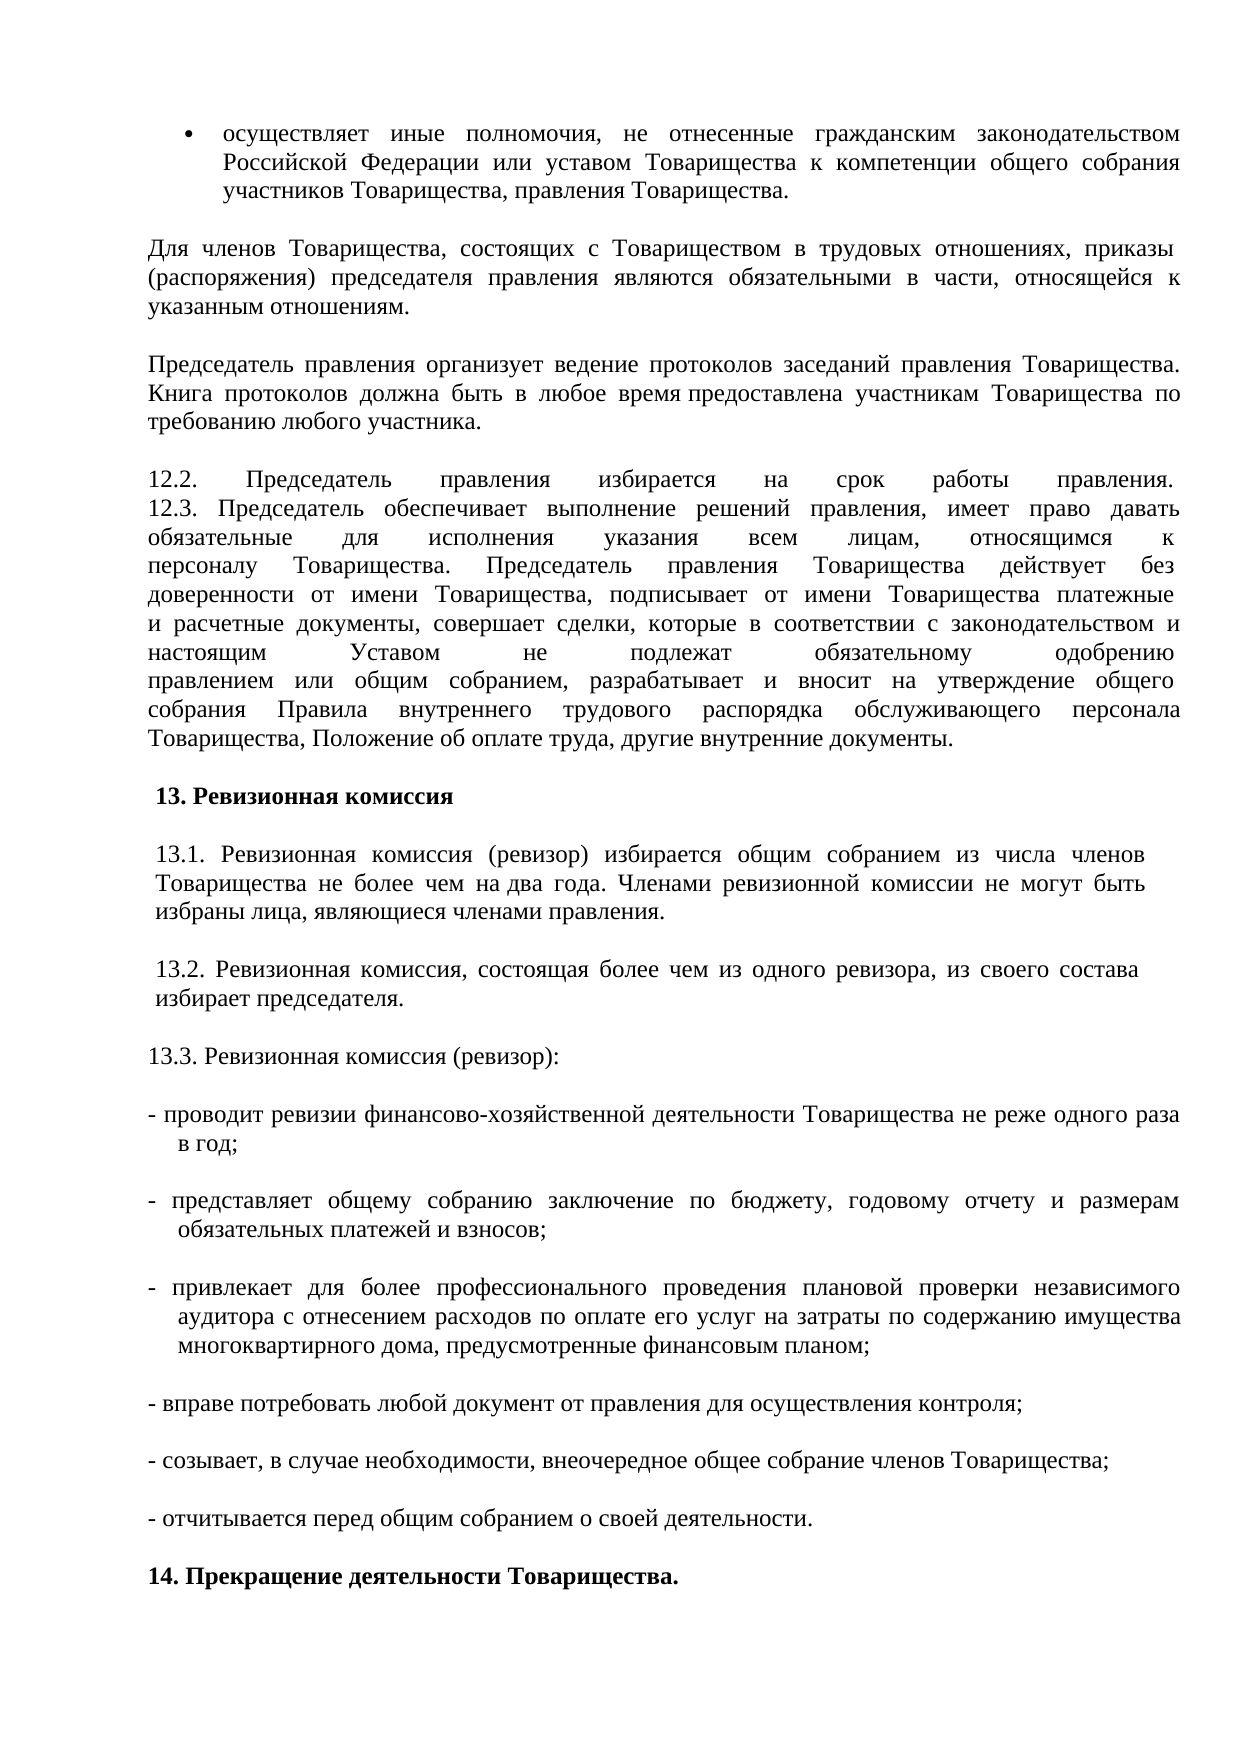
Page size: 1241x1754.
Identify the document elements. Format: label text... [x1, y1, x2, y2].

text - вправе потребовать любой документ от правления для осуществления контроля; [148, 1388, 1181, 1416]
text Для членов Товарищества, состоящих с Товариществом в трудовых отношениях, приказы (распоряжения) председателя правления являются обязательными в части, относящейся к указанным отношениям. [148, 233, 1181, 320]
text - созывает, в случае необходимости, внеочередное общее собрание членов Товарищества; [148, 1446, 1181, 1474]
text 13.1. Ревизионная комиссия (ревизор) избирается общим собранием из числа членов Товарищества не более чем на два года. Членами ревизионной комиссии не могут быть избраны лица, являющиеся членами правления. [155, 839, 1147, 925]
text 13. Ревизионная комиссия [155, 781, 1147, 810]
text 13.3. Ревизионная комиссия (ревизор): [148, 1041, 1181, 1070]
text 12.2. Председатель правления избирается на срок работы правления. 12.3. Председатель обеспечивает выполнение решений правления, имеет право давать обязательные для исполнения указания всем лицам, относящимся к персоналу Товарищества. Председатель правления Товарищества действует без доверенности от имени Товарищества, подписывает от имени Товарищества платежные и расчетные документы, совершает сделки, которые в соответствии с законодательством и настоящим Уставом не подлежат обязательному одобрению правлением или общим собранием, разрабатывает и вносит на утверждение общего собрания Правила внутреннего трудового распорядка обслуживающего персонала Товарищества, Положение об оплате труда, другие внутренние документы. [148, 464, 1181, 752]
text - отчитывается перед общим собранием о своей деятельности. [148, 1503, 1181, 1532]
text 14. Прекращение деятельности Товарищества. [148, 1561, 1181, 1590]
text - привлекает для более профессионального проведения плановой проверки независимого аудитора с отнесением расходов по оплате его услуг на затраты по содержанию имущества многоквартирного дома, предусмотренные финансовым планом; [148, 1272, 1181, 1358]
text Председатель правления организует ведение протоколов заседаний правления Товарищества. Книга протоколов должна быть в любое время предоставлена участникам Товарищества по требованию любого участника. [148, 349, 1181, 435]
text - проводит ревизии финансово-хозяйственной деятельности Товарищества не реже одного раза в год; [148, 1099, 1181, 1156]
text - представляет общему собранию заключение по бюджету, годовому отчету и размерам обязательных платежей и взносов; [148, 1186, 1181, 1243]
text 13.2. Ревизионная комиссия, состоящая более чем из одного ревизора, из своего состава избирает председателя. [155, 954, 1147, 1012]
list осуществляет иные полномочия, не отнесенные гражданским законодательством Российской Федерации или уставом Товарищества к компетенции общего собрания участников Товарищества, правления Товарищества. [185, 118, 1181, 204]
